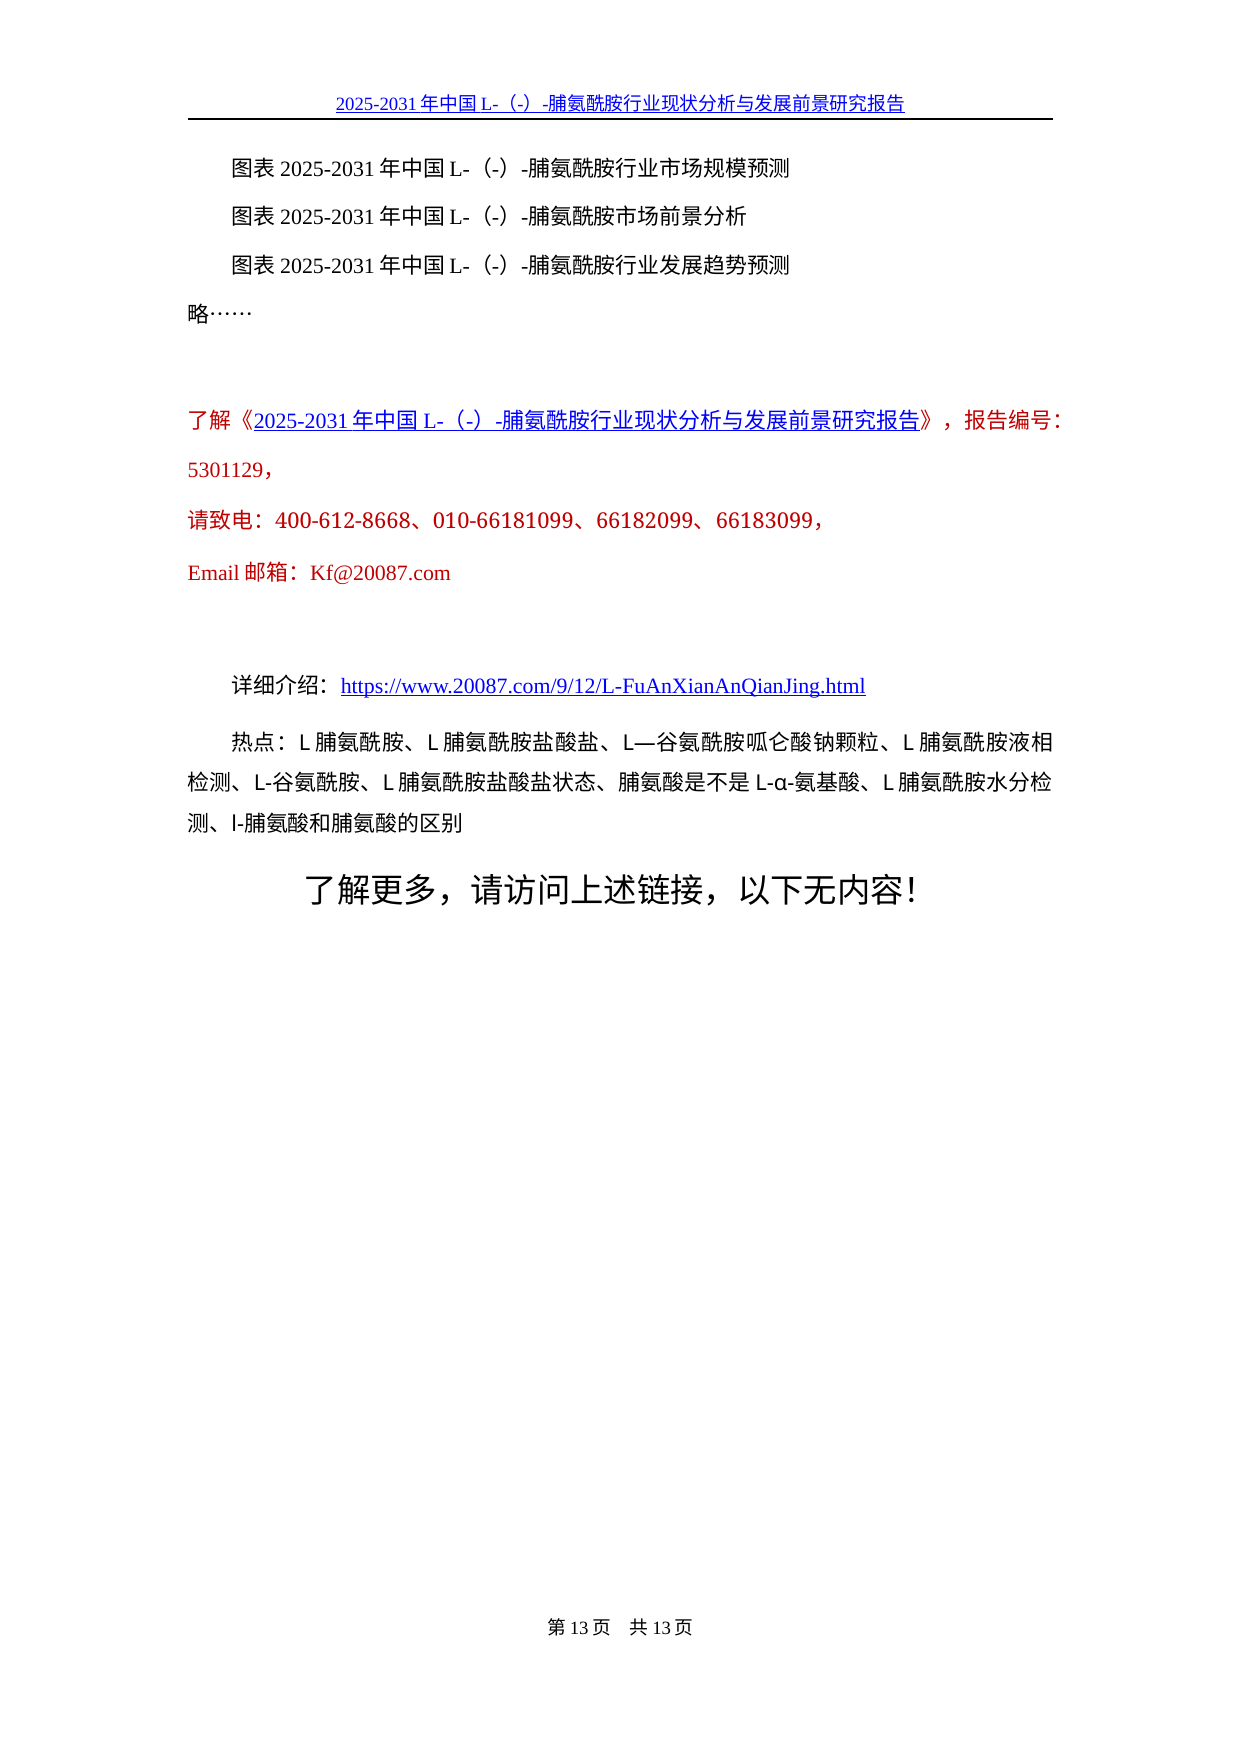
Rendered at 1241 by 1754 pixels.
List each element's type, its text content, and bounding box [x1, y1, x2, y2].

text 请致电：400-612-8668、010-66181099、66182099、66183099， [187, 503, 1053, 536]
title 了解更多，请访问上述链接，以下无内容！ [187, 856, 1053, 921]
text 热点：L脯氨酰胺、L脯氨酰胺盐酸盐、L―谷氨酰胺呱仑酸钠颗粒、L脯氨酰胺液相检测、L-谷氨酰胺、L脯氨酰胺盐酸盐状态、脯氨酸是不是L-α-氨基酸、L脯氨酰胺水分检测、l-脯氨酸和脯氨酸的区别 [187, 724, 1053, 838]
text 详细介绍：https://www.20087.com/9/12/L-FuAnXianAnQianJing.html [187, 668, 1053, 700]
text Email邮箱：Kf@20087.com [187, 555, 1053, 587]
text 了解《2025-2031年中国L-（-）-脯氨酰胺行业现状分析与发展前景研究报告》，报告编号：5301129， [187, 403, 1053, 484]
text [187, 150, 1053, 329]
